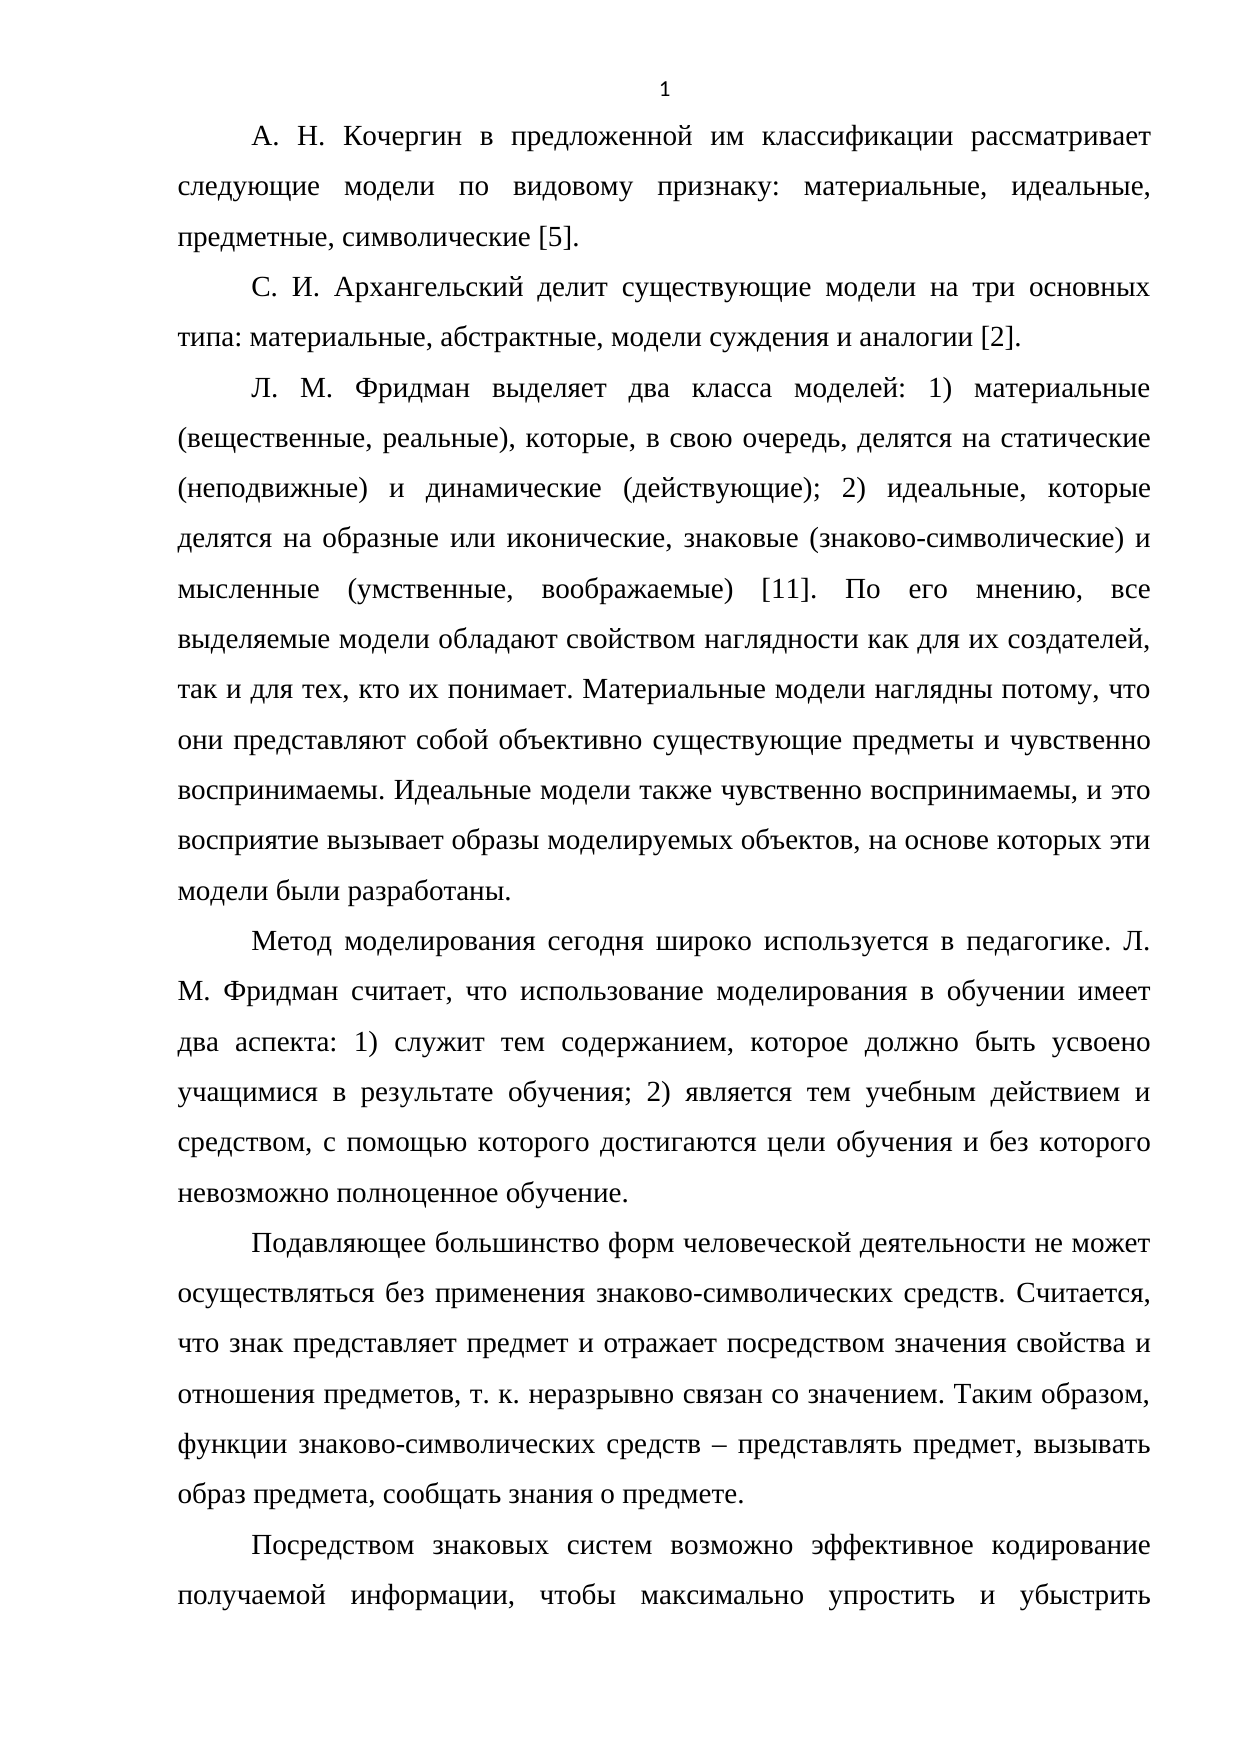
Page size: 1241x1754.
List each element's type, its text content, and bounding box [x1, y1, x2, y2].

text Метод моделирования сегодня широко используется в педагогике. Л. М. Фридман считает, что использование моделирования в обучении имеет два аспекта: 1) служит тем содержанием, которое должно быть усвоено учащимися в результате обучения; 2) является тем учебным действием и средством, с помощью которого достигаются цели обучения и без которого невозможно полноценное обучение. [177, 923, 1152, 1208]
text А. Н. Кочергин в предложенной им классификации рассматривает следующие модели по видовому признаку: материальные, идеальные, предметные, символические [5]. [177, 118, 1152, 252]
text Л. М. Фридман выделяет два класса моделей: 1) материальные (вещественные, реальные), которые, в свою очередь, делятся на статические (неподвижные) и динамические (действующие); 2) идеальные, которые делятся на образные или иконические, знаковые (знаково-символические) и мысленные (умственные, воображаемые) [11]. По его мнению, все выделяемые модели обладают свойством наглядности как для их создателей, так и для тех, кто их понимает. Материальные модели наглядны потому, что они представляют собой объективно существующие предметы и чувственно воспринимаемы. Идеальные модели также чувственно воспринимаемы, и это восприятие вызывает образы моделируемых объектов, на основе которых эти модели были разработаны. [177, 370, 1152, 906]
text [177, 1527, 1152, 1611]
text Подавляющее большинство форм человеческой деятельности не может осуществляться без применения знаково-символических средств. Считается, что знак представляет предмет и отражает посредством значения свойства и отношения предметов, т. к. неразрывно связан со значением. Таким образом, функции знаково-символических средств – представлять предмет, вызывать образ предмета, сообщать знания о предмете. [177, 1225, 1152, 1510]
text С. И. Архангельский делит существующие модели на три основных типа: материальные, абстрактные, модели суждения и аналогии [2]. [177, 269, 1152, 353]
